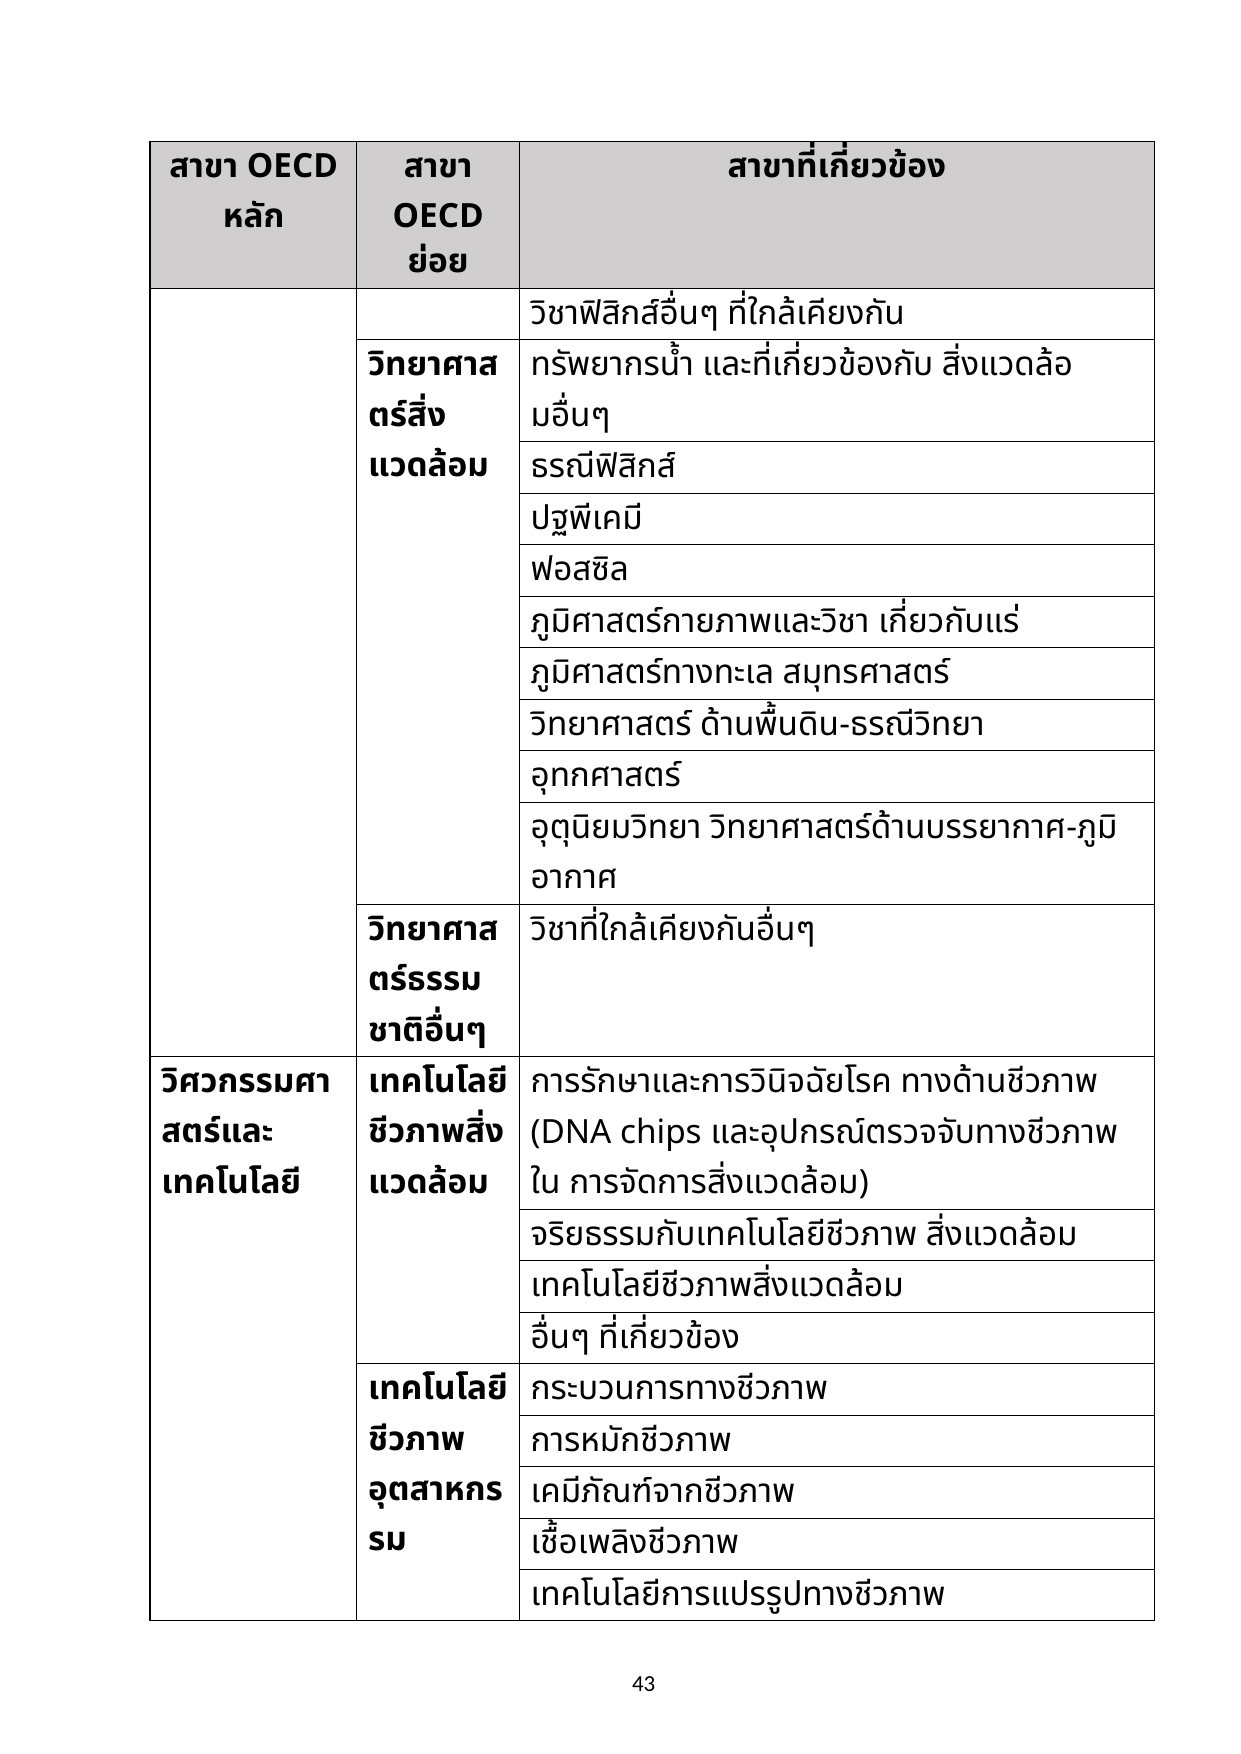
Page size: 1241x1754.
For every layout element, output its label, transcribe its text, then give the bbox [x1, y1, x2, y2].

table_cell อื่นๆ ที่เกี่ยวข้อง [520, 1313, 1154, 1363]
table_cell วิทยาศาสตร์ธรรมชาติอื่นๆ [357, 905, 519, 1056]
table_header สาขาที่เกี่ยวข้อง [520, 142, 1154, 288]
table_cell อุทกศาสตร์ [520, 751, 1154, 802]
table_cell เทคโนโลยี ชีวภาพอุตสาหกรรม [357, 1364, 519, 1620]
table_cell การรักษาและการวินิจฉัยโรค ทางด้านชีวภาพ (DNA chips และอุปกรณ์ตรวจจับทางชีวภาพใน การจัดการสิ่งแวดล้อม) [520, 1057, 1154, 1209]
table_cell เทคโนโลยีชีวภาพสิ่งแวดล้อม [520, 1261, 1154, 1312]
table_cell วิศวกรรมศาสตร์และเทคโนโลยี [151, 1057, 356, 1620]
table_cell ฟอสซิล [520, 545, 1154, 596]
table_cell วิชาที่ใกล้เคียงกันอื่นๆ [520, 905, 1154, 1056]
table_cell การหมักชีวภาพ [520, 1416, 1154, 1466]
table_cell วิทยาศาสตร์สิ่งแวดล้อม [357, 340, 519, 904]
table_cell เทคโนโลยีการแปรรูปทางชีวภาพ [520, 1570, 1154, 1620]
table_cell เคมีภัณฑ์จากชีวภาพ [520, 1467, 1154, 1517]
table_cell เชื้อเพลิงชีวภาพ [520, 1519, 1154, 1569]
table_cell ภูมิศาสตร์กายภาพและวิชา เกี่ยวกับแร่ [520, 597, 1154, 647]
table_cell วิทยาศาสตร์ ด้านพื้นดิน-ธรณีวิทยา [520, 700, 1154, 750]
table_cell เทคโนโลยี ชีวภาพสิ่งแวดล้อม [357, 1057, 519, 1363]
table_cell ปฐพีเคมี [520, 494, 1154, 544]
table_cell วิชาฟิสิกส์อื่นๆ ที่ใกล้เคียงกัน [520, 289, 1154, 339]
table_cell ภูมิศาสตร์ทางทะเล สมุทรศาสตร์ [520, 648, 1154, 698]
table_cell อุตุนิยมวิทยา วิทยาศาสตร์ด้านบรรยากาศ-ภูมิอากาศ [520, 803, 1154, 904]
table_cell ธรณีฟิสิกส์ [520, 442, 1154, 493]
table_header สาขา OECD ย่อย [357, 142, 519, 288]
table_header สาขา OECD หลัก [151, 142, 356, 288]
table_cell กระบวนการทางชีวภาพ [520, 1364, 1154, 1414]
table_cell จริยธรรมกับเทคโนโลยีชีวภาพ สิ่งแวดล้อม [520, 1210, 1154, 1260]
table_cell ทรัพยากรน้ำ และที่เกี่ยวข้องกับ สิ่งแวดล้อมอื่นๆ [520, 340, 1154, 441]
